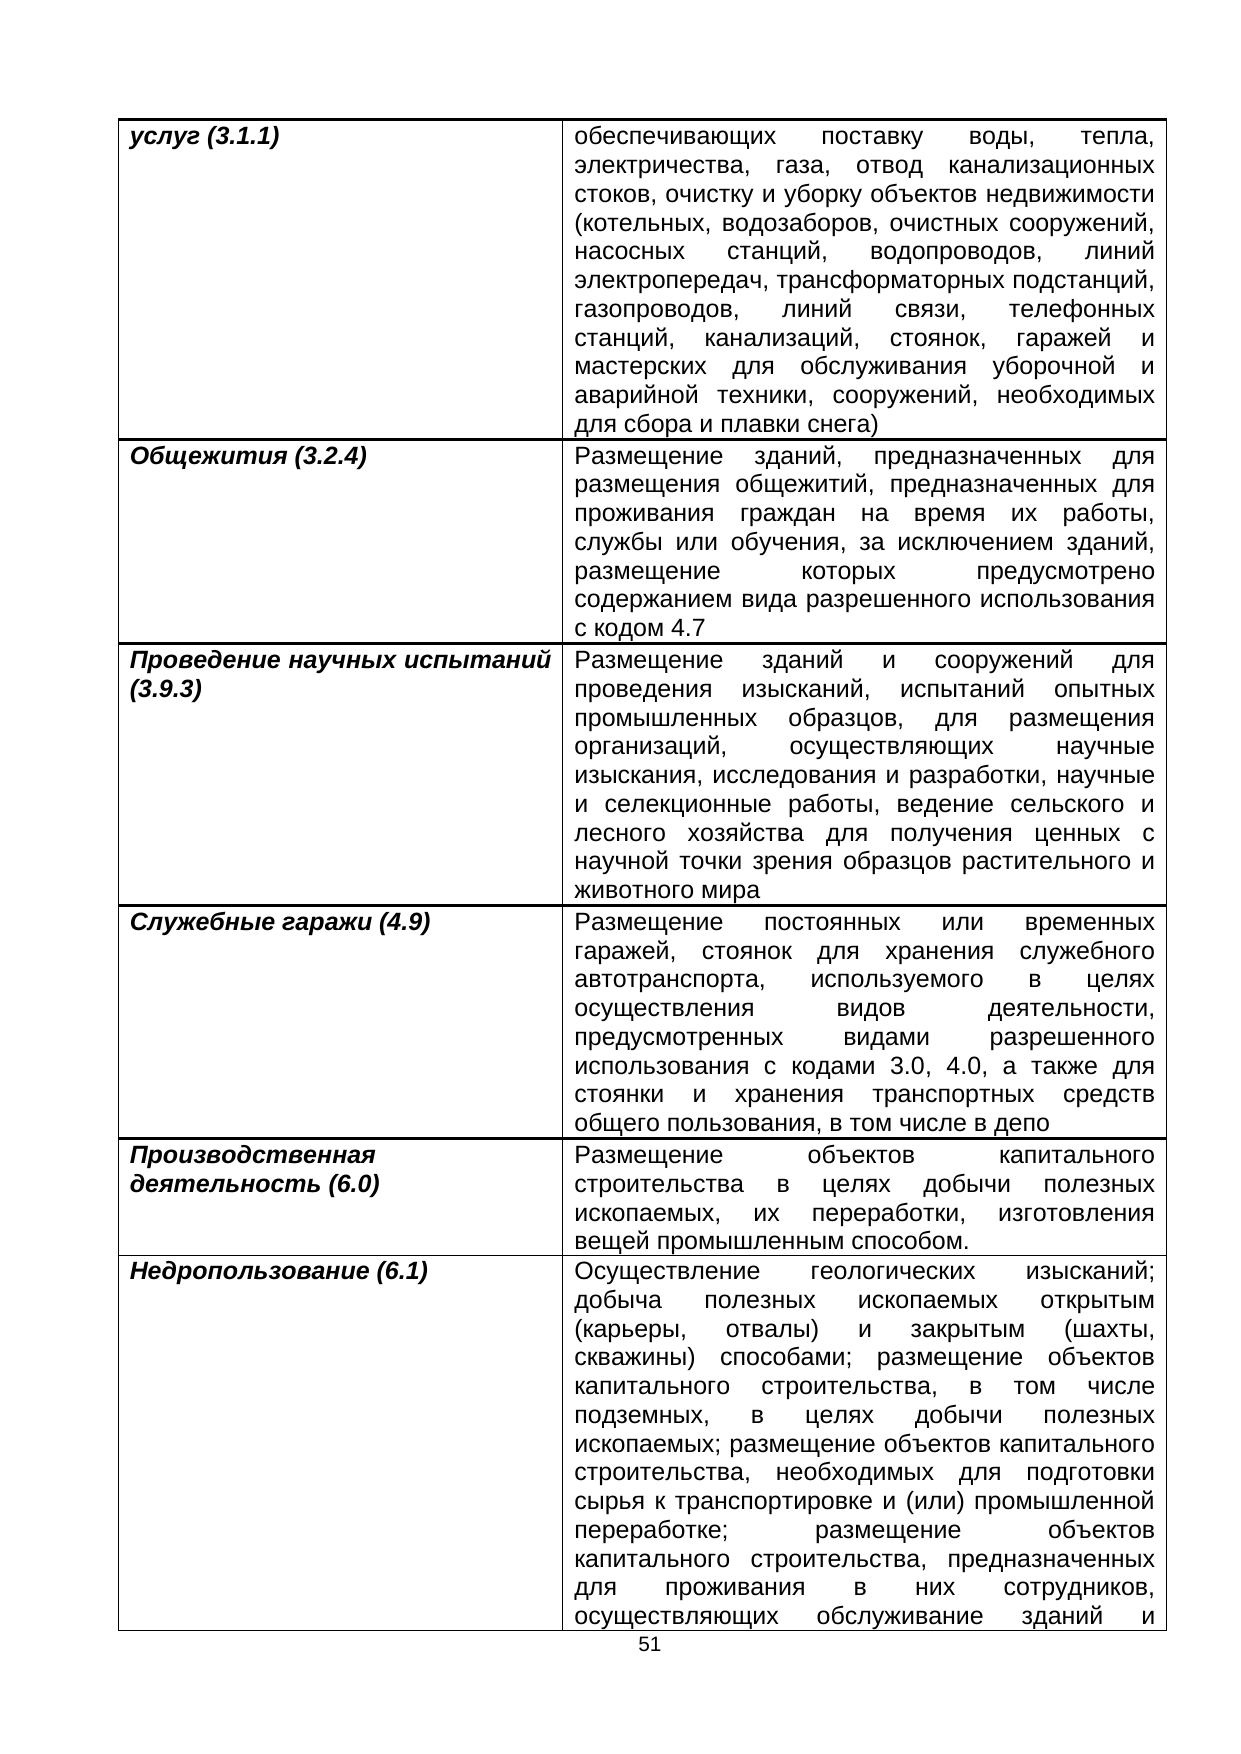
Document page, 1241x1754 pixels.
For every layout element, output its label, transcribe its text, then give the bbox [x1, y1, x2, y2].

table_cell Размещение объектов капитального строительства в целях добычи полезных ископаемых, их переработки, изготовления вещей промышленным способом. [563, 1140, 1166, 1255]
table_cell Общежития (3.2.4) [119, 441, 562, 642]
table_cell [563, 121, 1166, 437]
table_cell Размещение зданий, предназначенных для размещения общежитий, предназначенных для проживания граждан на время их работы, службы или обучения, за исключением зданий, размещение которых предусмотрено содержанием вида разрешенного использования с кодом 4.7 [563, 441, 1166, 642]
table_cell Служебные гаражи (4.9) [119, 907, 562, 1137]
table_cell Проведение научных испытаний (3.9.3) [119, 645, 562, 904]
table_cell Размещение зданий и сооружений для проведения изысканий, испытаний опытных промышленных образцов, для размещения организаций, осуществляющих научные изыскания, исследования и разработки, научные и селекционные работы, ведение сельского и лесного хозяйства для получения ценных с научной точки зрения образцов растительного и животного мира [563, 645, 1166, 904]
table_cell Размещение постоянных или временных гаражей, стоянок для хранения служебного автотранспорта, используемого в целях осуществления видов деятельности, предусмотренных видами разрешенного использования с кодами 3.0, 4.0, а также для стоянки и хранения транспортных средств общего пользования, в том числе в депо [563, 907, 1166, 1137]
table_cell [119, 121, 562, 437]
table_cell Производственная деятельность (6.0) [119, 1140, 562, 1255]
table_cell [119, 1256, 562, 1630]
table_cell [563, 1256, 1166, 1630]
